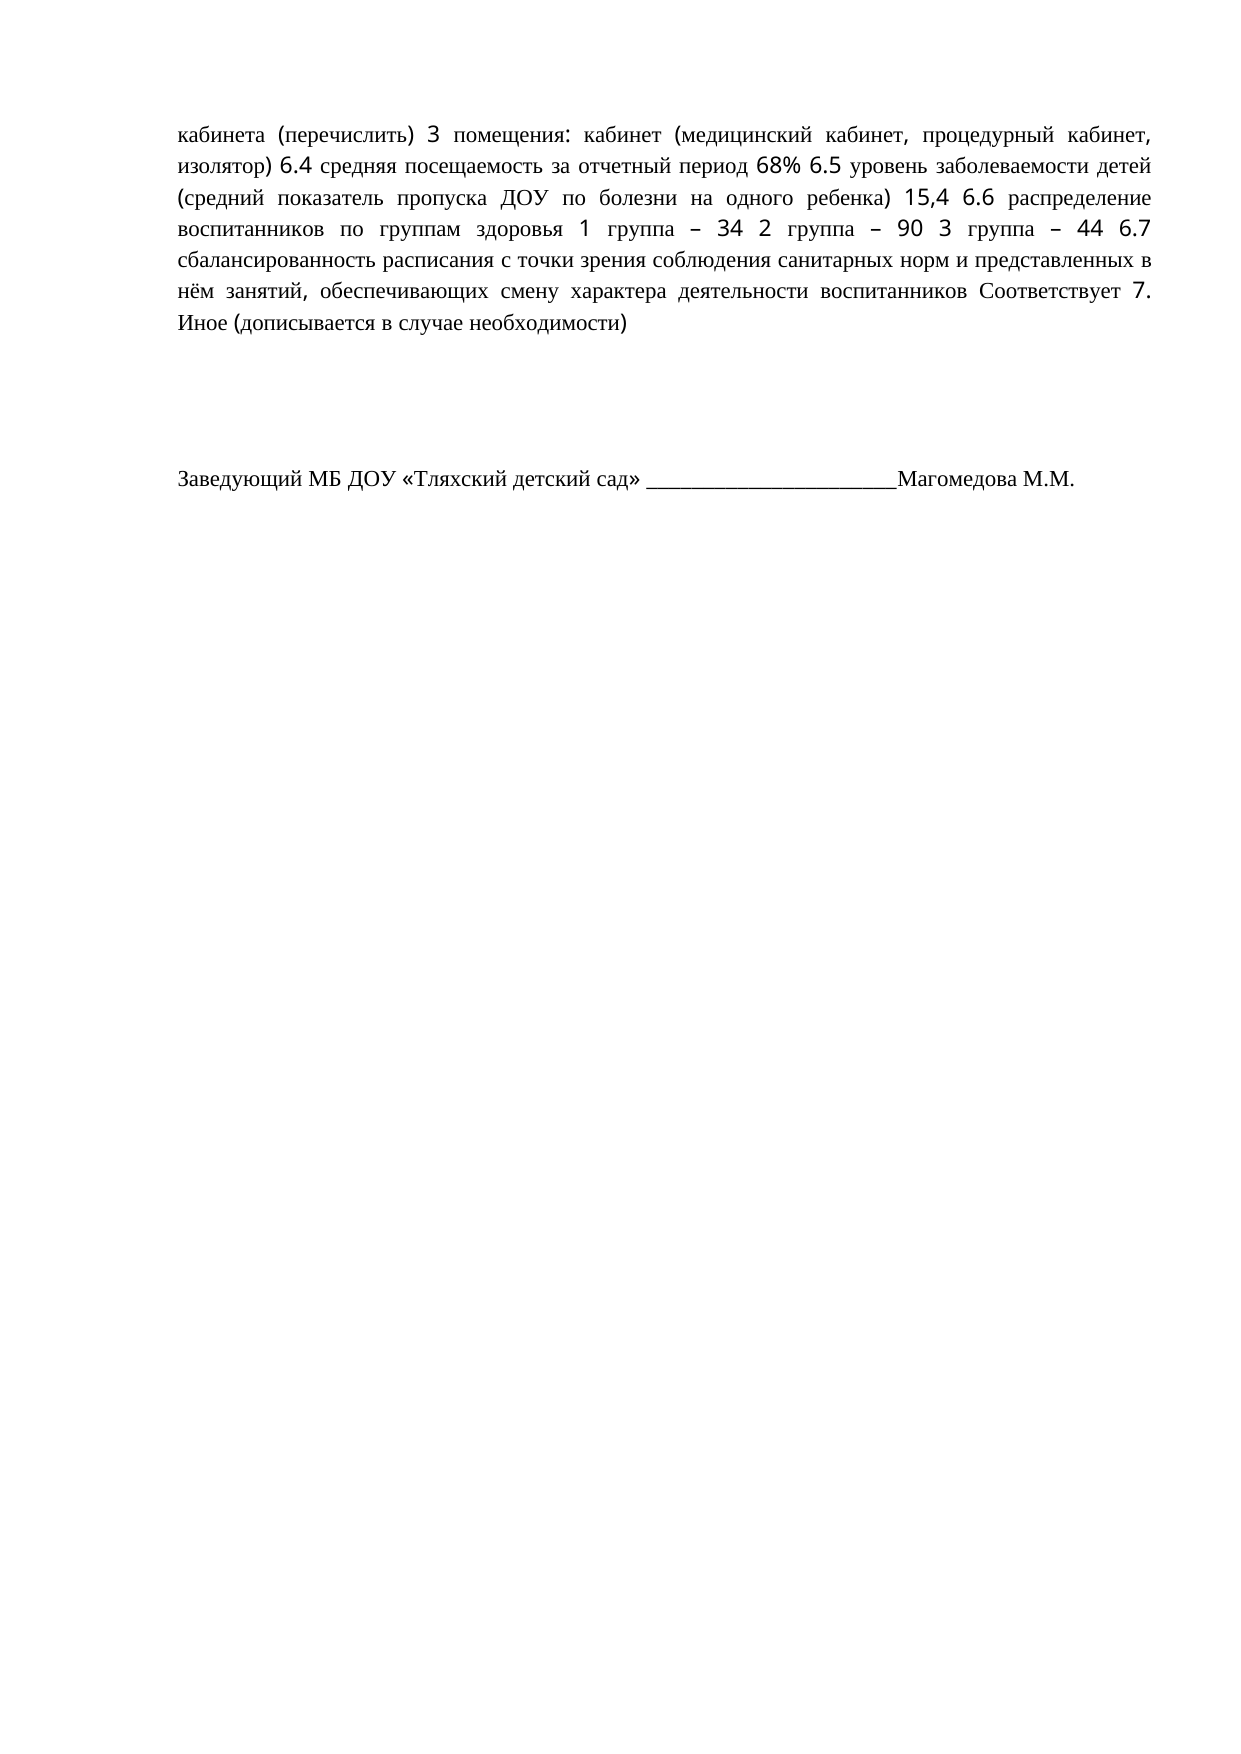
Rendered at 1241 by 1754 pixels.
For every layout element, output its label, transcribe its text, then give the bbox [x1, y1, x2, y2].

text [177, 118, 1152, 337]
text Заведующий МБ ДОУ «Тляхский детский сад» ______________________Магомедова М.М. [177, 462, 1152, 493]
